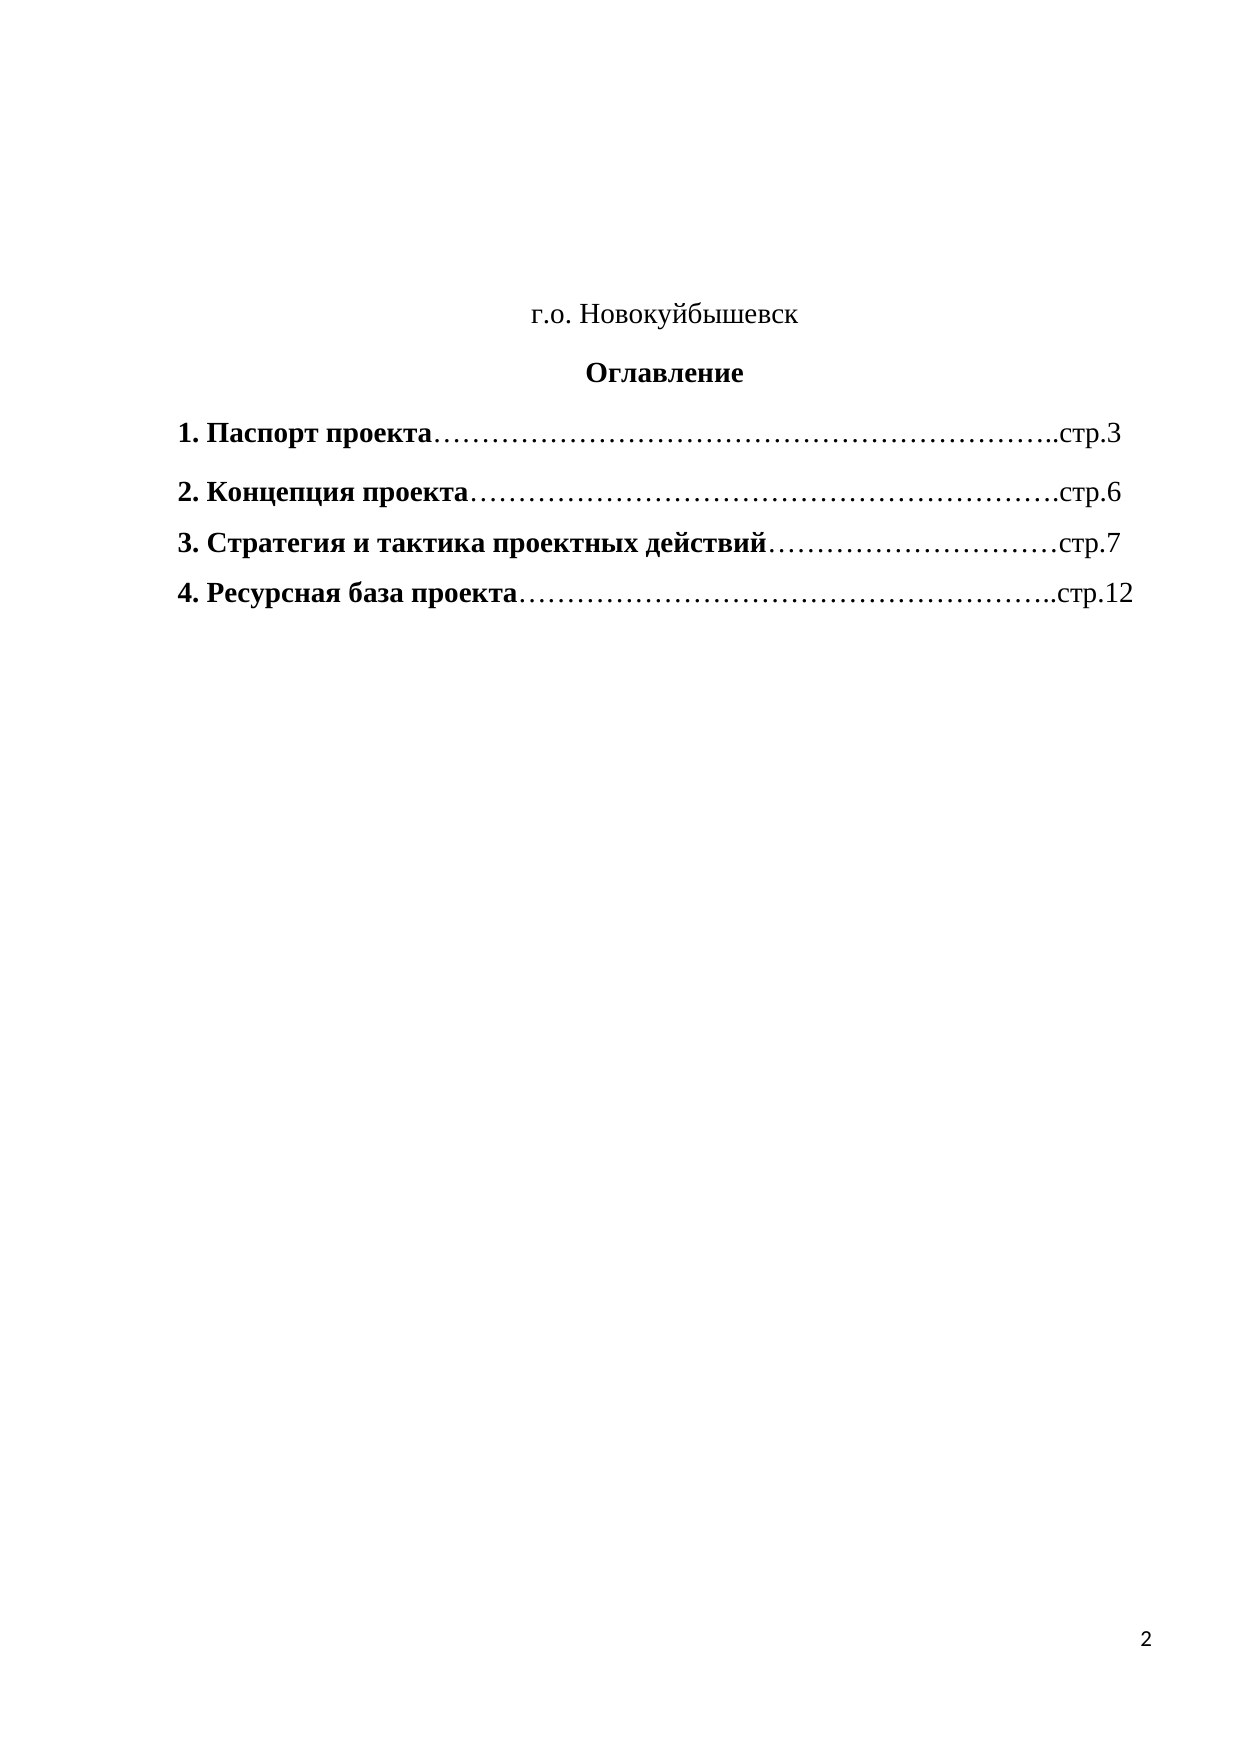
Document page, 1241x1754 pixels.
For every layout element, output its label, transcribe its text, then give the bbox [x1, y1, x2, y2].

text 4. Ресурсная база проекта………………………………………………..стр.12 [177, 575, 1152, 608]
text 3. Стратегия и тактика проектных действий…………………………стр.7 [177, 525, 1152, 558]
text Оглавление [177, 356, 1152, 389]
text г.о. Новокуйбышевск [177, 296, 1152, 330]
text 1. Паспорт проекта………………………………………………………..стр.3 [177, 415, 1152, 448]
text 2. Концепция проекта…………………………………………………….стр.6 [177, 474, 1152, 508]
